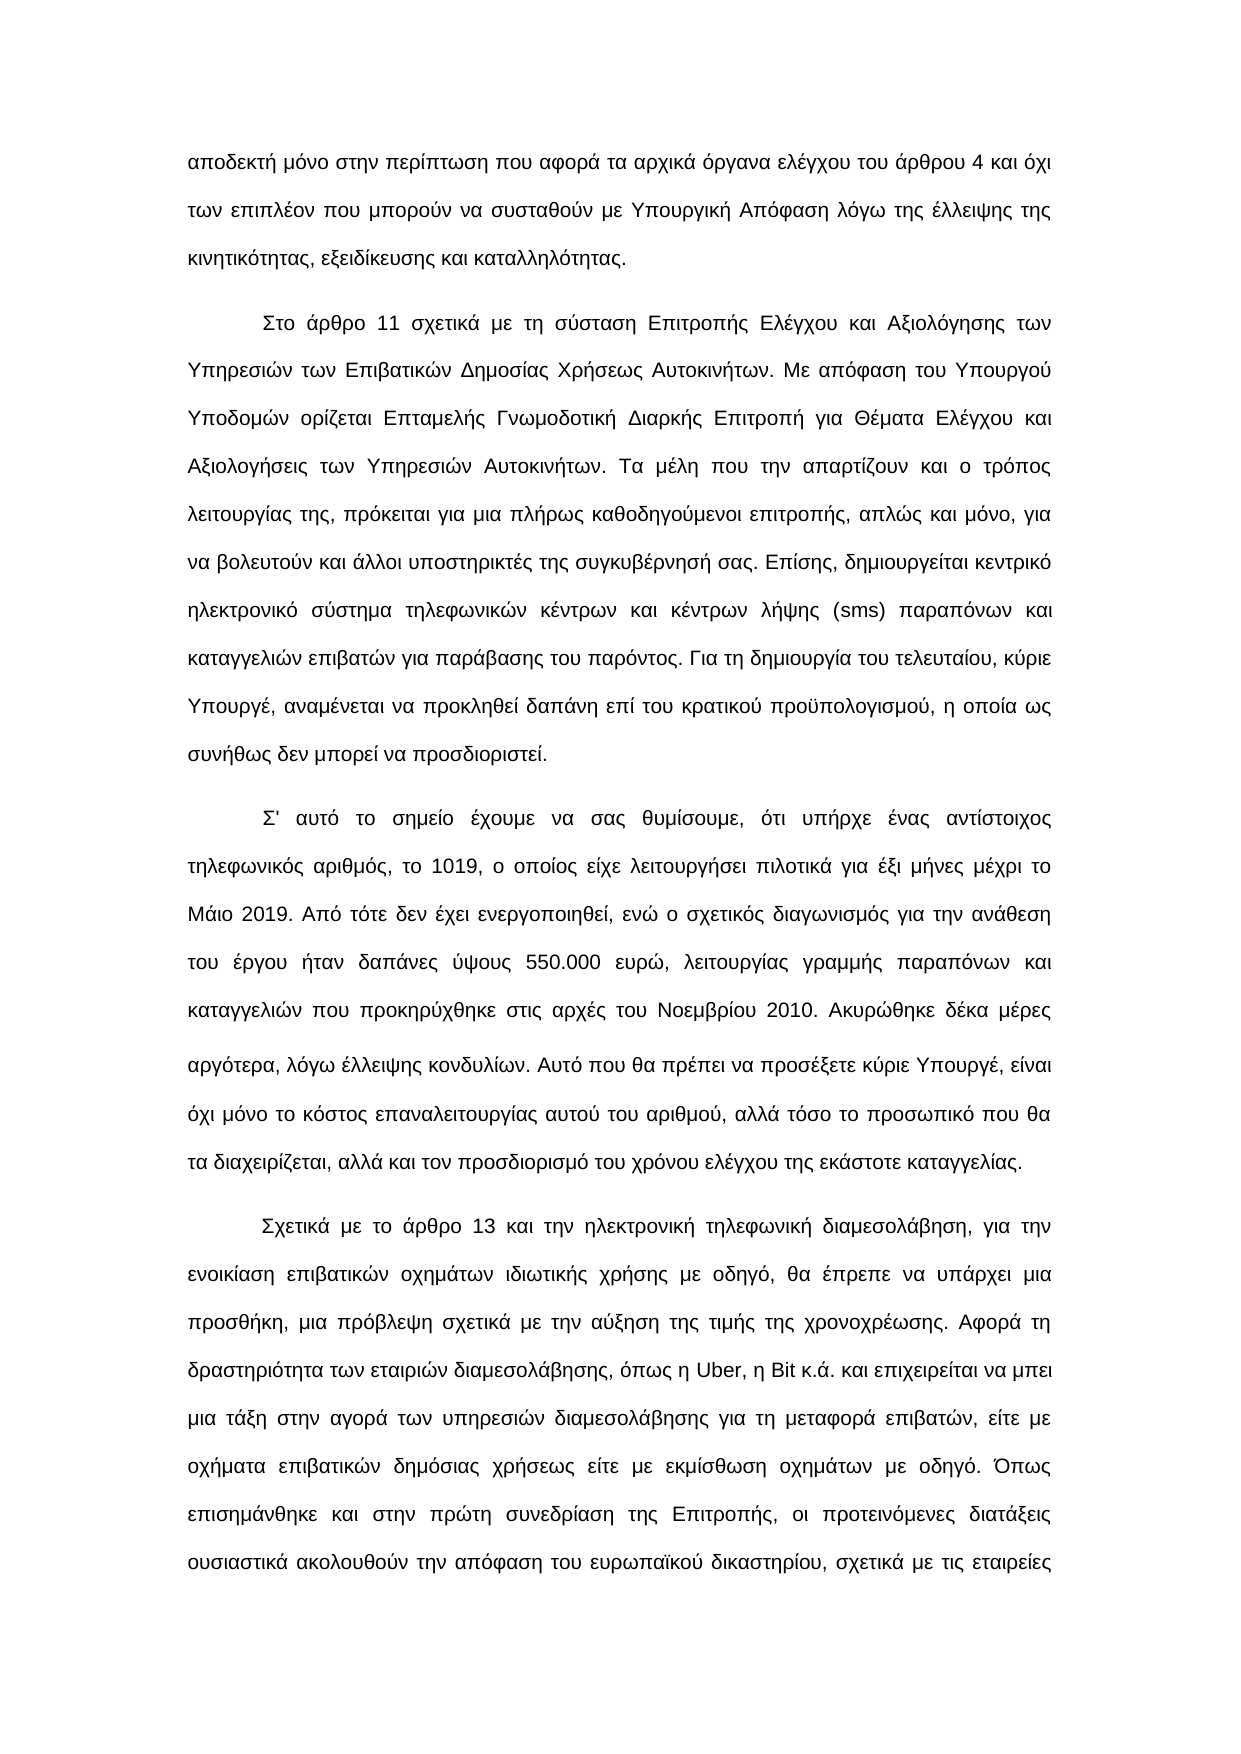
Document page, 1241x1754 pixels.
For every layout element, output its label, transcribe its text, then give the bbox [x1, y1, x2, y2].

text Στο άρθρο 11 σχετικά με τη σύσταση Επιτροπής Ελέγχου και Αξιολόγησης των Υπηρεσιών των Επιβατικών Δημοσίας Χρήσεως Αυτοκινήτων. Με απόφαση του Υπουργού Υποδομών ορίζεται Επταμελής Γνωμοδοτική Διαρκής Επιτροπή για Θέματα Ελέγχου και Αξιολογήσεις των Υπηρεσιών Αυτοκινήτων. Τα μέλη που την απαρτίζουν και ο τρόπος λειτουργίας της, πρόκειται για μια πλήρως καθοδηγούμενοι επιτροπής, απλώς και μόνο, για να βολευτούν και άλλοι υποστηρικτές της συγκυβέρνησή σας. Επίσης, δημιουργείται κεντρικό ηλεκτρονικό σύστημα τηλεφωνικών κέντρων και κέντρων λήψης (sms) παραπόνων και καταγγελιών επιβατών για παράβασης του παρόντος. Για τη δημιουργία του τελευταίου, κύριε Υπουργέ, αναμένεται να προκληθεί δαπάνη επί του κρατικού προϋπολογισμού, η οποία ως συνήθως δεν μπορεί να προσδιοριστεί. [187, 310, 1053, 766]
text Σ' αυτό το σημείο έχουμε να σας θυμίσουμε, ότι υπήρχε ένας αντίστοιχος τηλεφωνικός αριθμός, το 1019, ο οποίος είχε λειτουργήσει πιλοτικά για έξι μήνες μέχρι το Μάιο 2019. Από τότε δεν έχει ενεργοποιηθεί, ενώ ο σχετικός διαγωνισμός για την ανάθεση του έργου ήταν δαπάνες ύψους 550.000 ευρώ, λειτουργίας γραμμής παραπόνων και καταγγελιών που προκηρύχθηκε στις αρχές του Νοεμβρίου 2010. Ακυρώθηκε δέκα μέρες αργότερα, λόγω έλλειψης κονδυλίων. Αυτό που θα πρέπει να προσέξετε κύριε Υπουργέ, είναι όχι μόνο το κόστος επαναλειτουργίας αυτού του αριθμού, αλλά τόσο το προσωπικό που θα τα διαχειρίζεται, αλλά και τον προσδιορισμό του χρόνου ελέγχου της εκάστοτε καταγγελίας. [187, 806, 1053, 1174]
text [187, 1214, 1053, 1574]
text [187, 150, 1053, 270]
